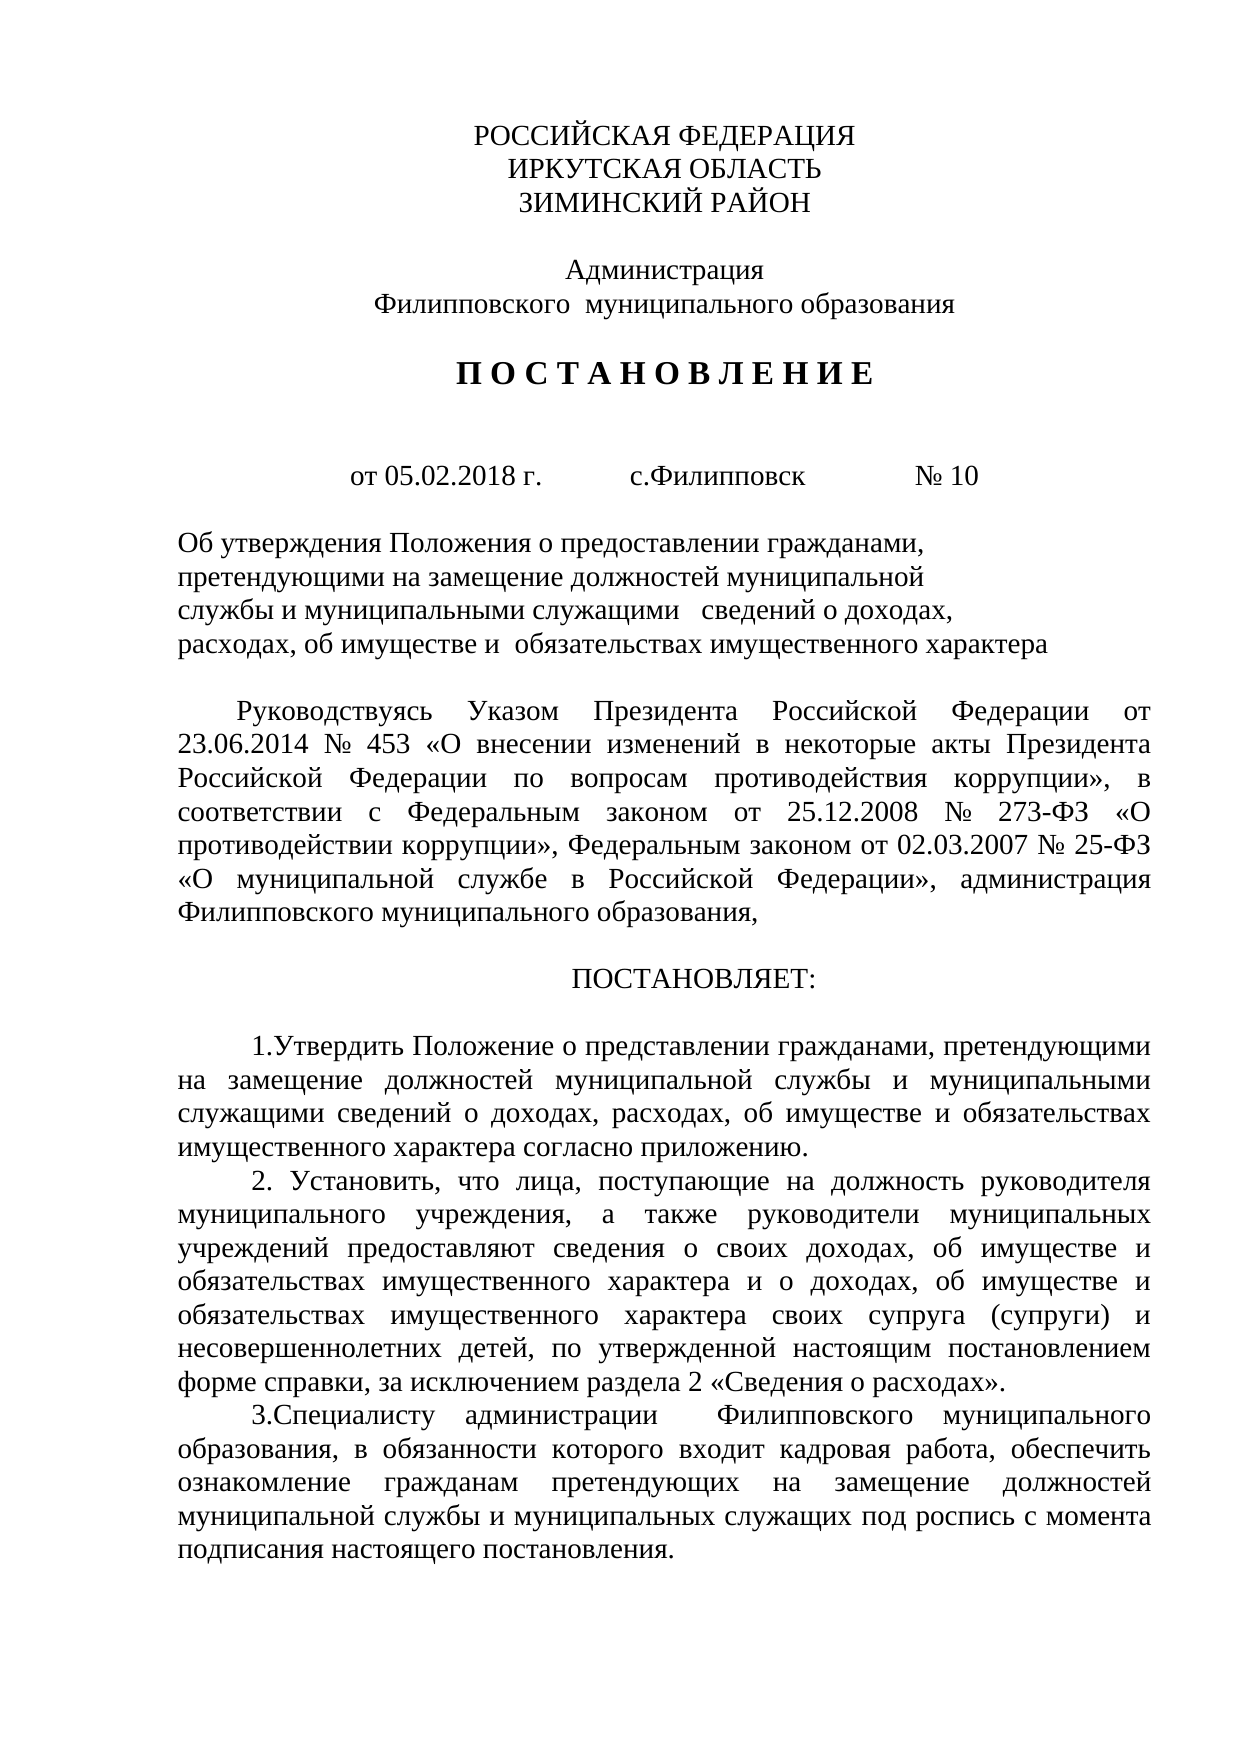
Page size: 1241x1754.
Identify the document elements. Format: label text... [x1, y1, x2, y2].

text П О С Т А Н О В Л Е Н И Е [177, 353, 1152, 391]
text службы и муниципальными служащими сведений о доходах, [177, 592, 1152, 626]
text ПОСТАНОВЛЯЕТ: [177, 961, 1152, 995]
text претендующими на замещение должностей муниципальной [177, 559, 1152, 592]
text 3.Специалисту администрации Филипповского муниципального образования, в обязанности которого входит кадровая работа, обеспечить ознакомление гражданам претендующих на замещение должностей муниципальной службы и муниципальных служащих под роспись с момента подписания настоящего постановления. [177, 1397, 1152, 1565]
text Филипповского муниципального образования [177, 286, 1152, 319]
text 1.Утвердить Положение о представлении гражданами, претендующими на замещение должностей муниципальной службы и муниципальными служащими сведений о доходах, расходах, об имуществе и обязательствах имущественного характера согласно приложению. [177, 1028, 1152, 1163]
text РОССИЙСКАЯ ФЕДЕРАЦИЯ [177, 118, 1152, 152]
text Об утверждения Положения о предоставлении гражданами, [177, 525, 1152, 559]
text Руководствуясь Указом Президента Российской Федерации от 23.06.2014 № 453 «О внесении изменений в некоторые акты Президента Российской Федерации по вопросам противодействия коррупции», в соответствии с Федеральным законом от 25.12.2008 № 273-ФЗ «О противодействии коррупции», Федеральным законом от 02.03.2007 № 25-ФЗ «О муниципальной службе в Российской Федерации», администрация Филипповского муниципального образования, [177, 693, 1152, 928]
text 2. Установить, что лица, поступающие на должность руководителя муниципального учреждения, а также руководители муниципальных учреждений предоставляют сведения о своих доходах, об имуществе и обязательствах имущественного характера и о доходах, об имуществе и обязательствах имущественного характера своих супруга (супруги) и несовершеннолетних детей, по утвержденной настоящим постановлением форме справки, за исключением раздела 2 «Сведения о расходах». [177, 1163, 1152, 1397]
text Администрация [177, 252, 1152, 286]
text ИРКУТСКАЯ ОБЛАСТЬ [177, 152, 1152, 185]
text от 05.02.2018 г. с.Филипповск № 10 [177, 458, 1152, 492]
text ЗИМИНСКИЙ РАЙОН [177, 185, 1152, 219]
text расходах, об имуществе и обязательствах имущественного характера [177, 626, 1152, 659]
